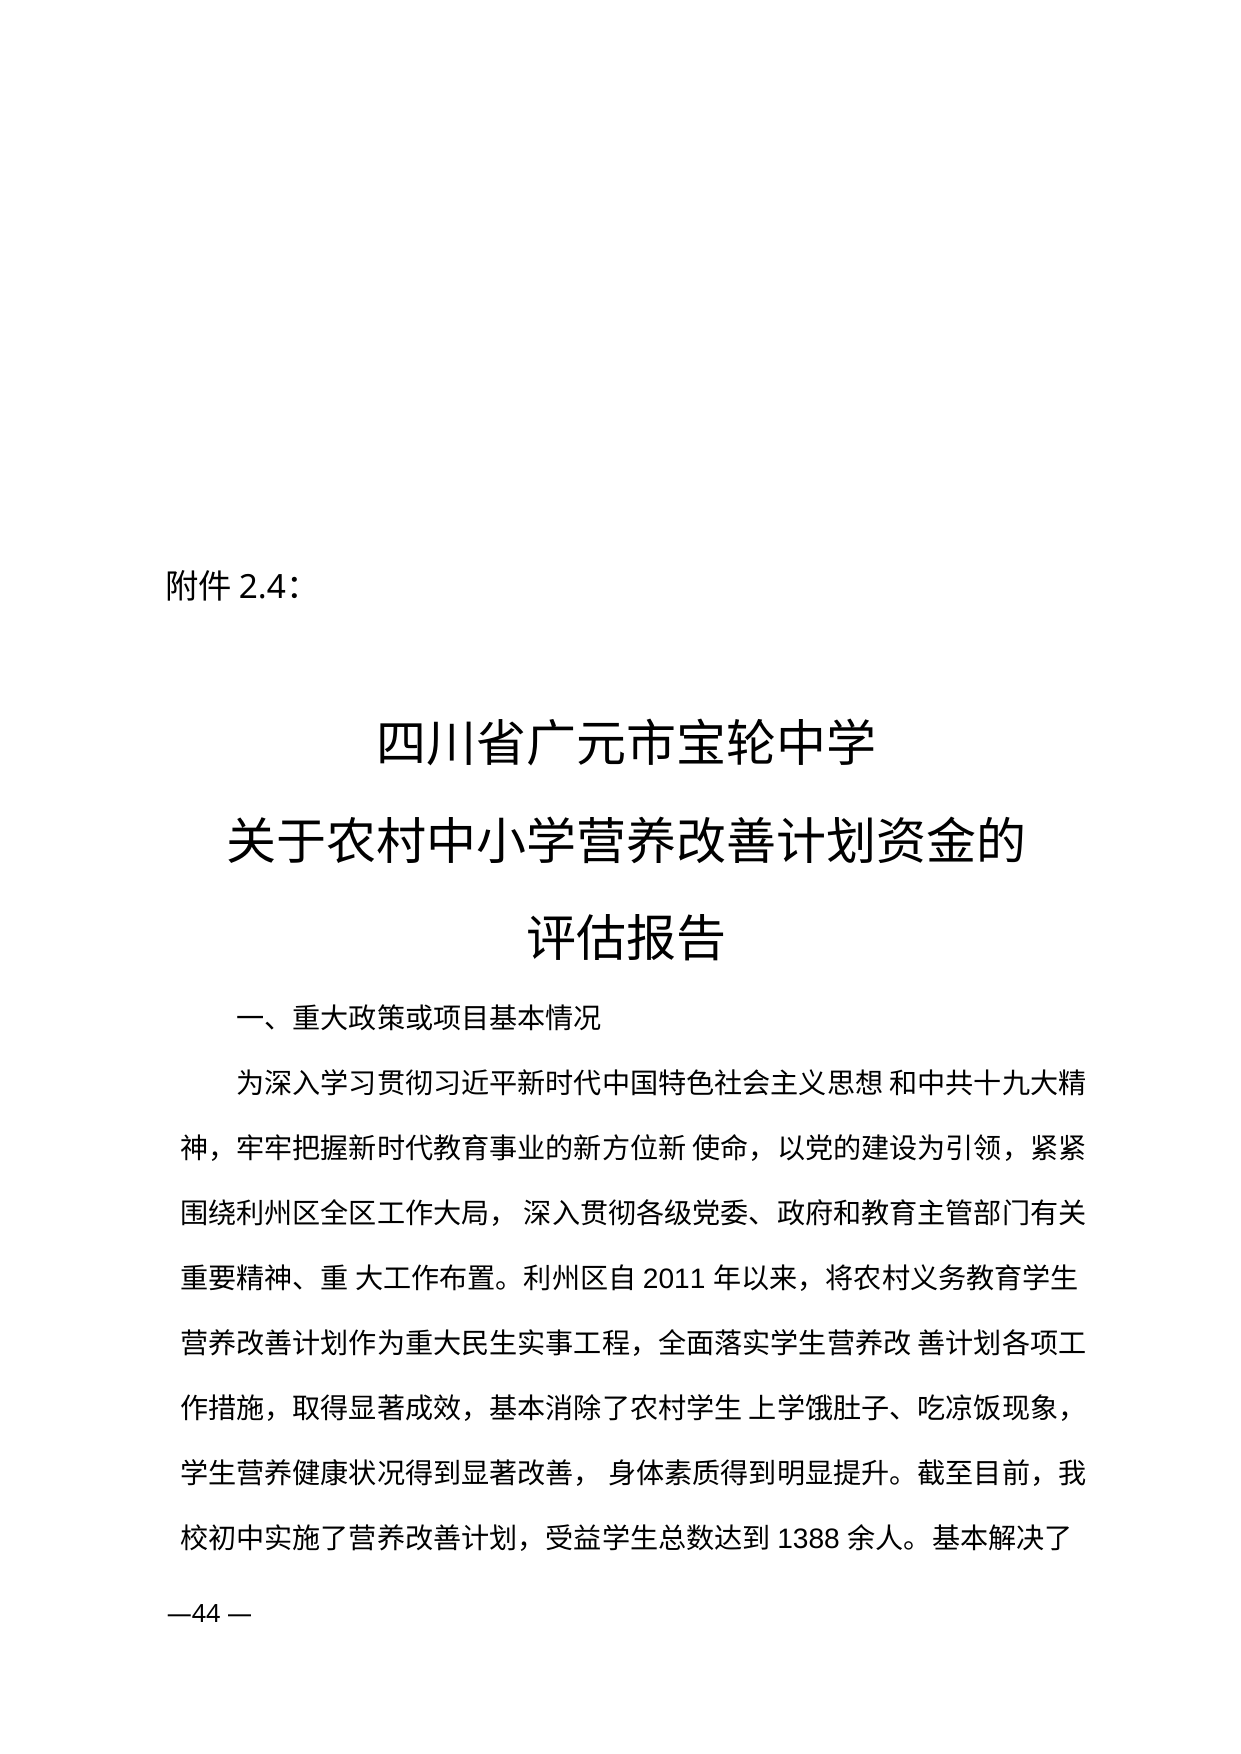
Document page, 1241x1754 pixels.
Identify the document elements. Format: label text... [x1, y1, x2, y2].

text 关于农村中小学营养改善计划资金的 [165, 789, 1087, 886]
text 一、重大政策或项目基本情况 [180, 984, 1087, 1049]
text 四川省广元市宝轮中学 [165, 691, 1087, 789]
text 评估报告 [165, 886, 1087, 984]
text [180, 1049, 1087, 1569]
text 附件2.4： [165, 552, 1087, 617]
